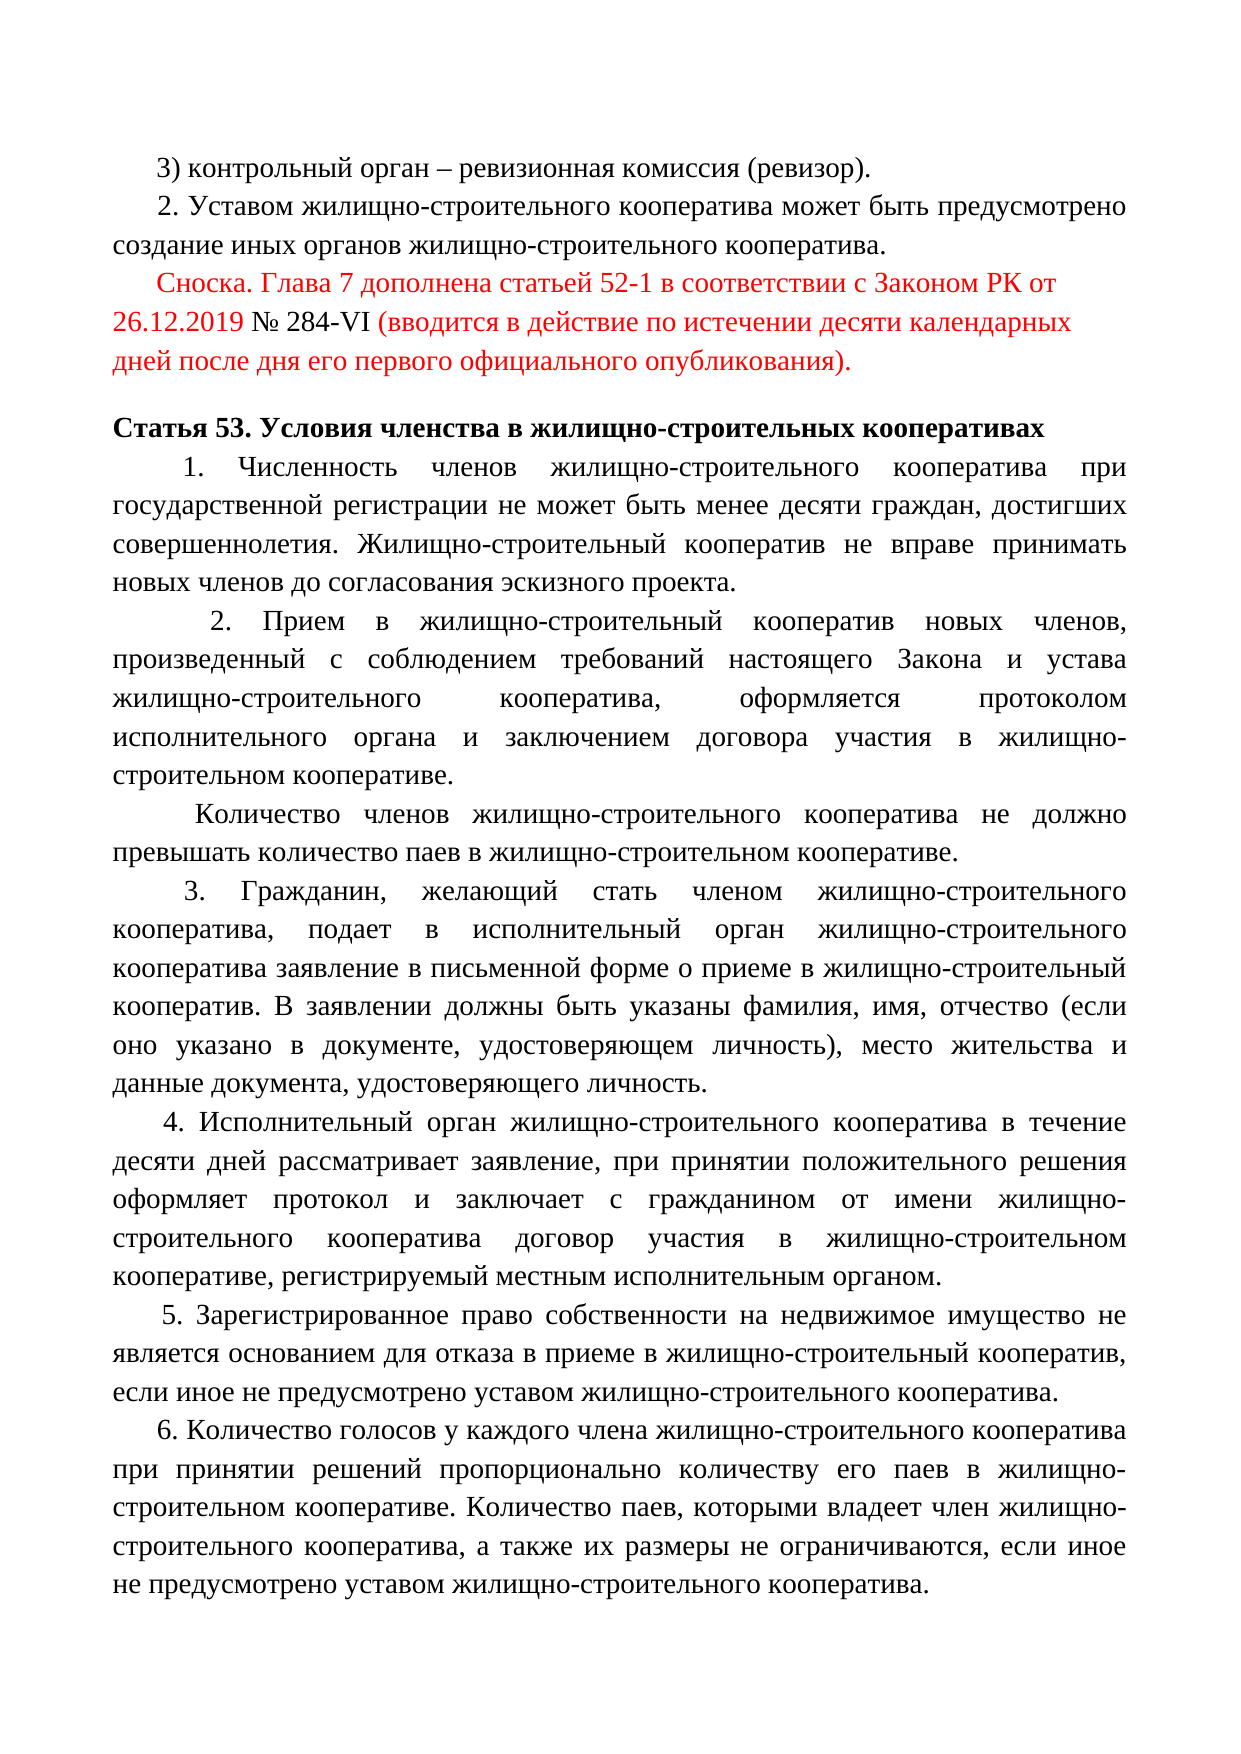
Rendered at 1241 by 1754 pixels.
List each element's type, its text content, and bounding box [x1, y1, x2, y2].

text 2. Уставом жилищно-строительного кооператива может быть предусмотрено создание иных органов жилищно-строительного кооператива. [112, 188, 1128, 261]
text 3. Гражданин, желающий стать членом жилищно-строительного кооператива, подает в исполнительный орган жилищно-строительного кооператива заявление в письменной форме о приеме в жилищно-строительный кооператив. В заявлении должны быть указаны фамилия, имя, отчество (если оно указано в документе, удостоверяющем личность), место жительства и данные документа, удостоверяющего личность. [112, 873, 1128, 1099]
text Количество членов жилищно-строительного кооператива не должно превышать количество паев в жилищно-строительном кооперативе. [112, 796, 1128, 868]
text Статья 53. Условия членства в жилищно-строительных кооперативах [112, 410, 1128, 444]
text 1. Численность членов жилищно-строительного кооператива при государственной регистрации не может быть менее десяти граждан, достигших совершеннолетия. Жилищно-строительный кооператив не вправе принимать новых членов до согласования эскизного проекта. [112, 449, 1128, 598]
text Сноска. Глава 7 дополнена статьей 52-1 в соответствии с Законом РК от 26.12.2019 № 284-VІ (вводится в действие по истечении десяти календарных дней после дня его первого официального опубликования). [112, 266, 1128, 406]
text 2. Прием в жилищно-строительный кооператив новых членов, произведенный с соблюдением требований настоящего Закона и устава жилищно-строительного кооператива, оформляется протоколом исполнительного органа и заключением договора участия в жилищно-строительном кооперативе. [112, 603, 1128, 791]
text 6. Количество голосов у каждого члена жилищно-строительного кооператива при принятии решений пропорционально количеству его паев в жилищно-строительном кооперативе. Количество паев, которыми владеет член жилищно-строительного кооператива, а также их размеры не ограничиваются, если иное не предусмотрено уставом жилищно-строительного кооператива. [112, 1412, 1128, 1600]
text 3) контрольный орган – ревизионная комиссия (ревизор). [112, 150, 1128, 183]
text 5. Зарегистрированное право собственности на недвижимое имущество не является основанием для отказа в приеме в жилищно-строительный кооператив, если иное не предусмотрено уставом жилищно-строительного кооператива. [112, 1297, 1128, 1407]
text 4. Исполнительный орган жилищно-строительного кооператива в течение десяти дней рассматривает заявление, при принятии положительного решения оформляет протокол и заключает с гражданином от имени жилищно-строительного кооператива договор участия в жилищно-строительном кооперативе, регистрируемый местным исполнительным органом. [112, 1104, 1128, 1292]
